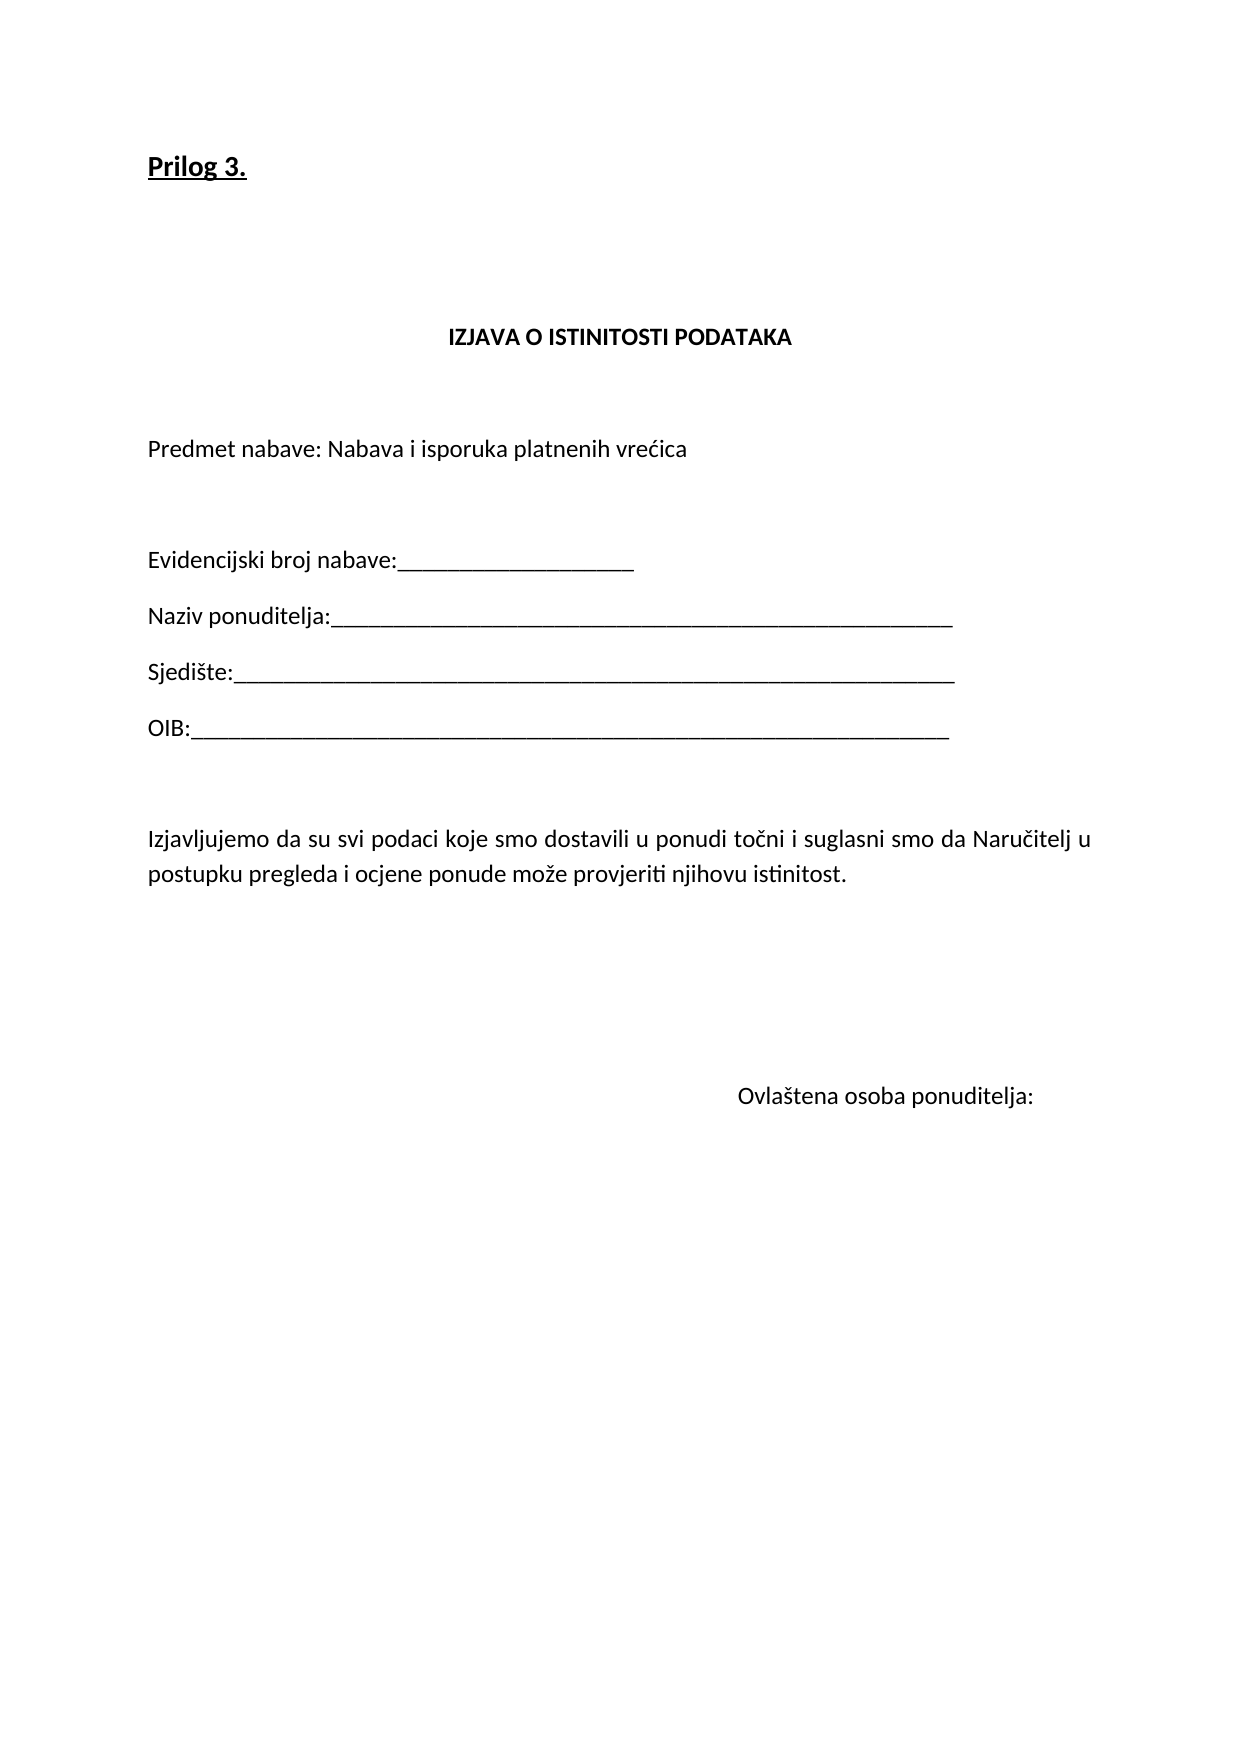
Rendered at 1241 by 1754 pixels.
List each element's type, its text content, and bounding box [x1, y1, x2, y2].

text IZJAVA O ISTINITOSTI PODATAKA [148, 321, 1093, 352]
text OIB:_____________________________________________________________ [148, 712, 1093, 742]
text Naziv ponuditelja:__________________________________________________ [148, 600, 1093, 631]
text Ovlaštena osoba ponuditelja: [148, 1080, 1093, 1111]
text Predmet nabave: Nabava i isporuka platnenih vrećica [148, 433, 1093, 463]
text Sjedište:__________________________________________________________ [148, 656, 1093, 687]
text Izjavljujemo da su svi podaci koje smo dostavili u ponudi točni i suglasni smo da Naručitelj u postupku pregleda i ocjene ponude može provjeriti njihovu istinitost. [148, 823, 1093, 889]
text Prilog 3. [148, 148, 1093, 183]
text Evidencijski broj nabave:___________________ [148, 544, 1093, 575]
